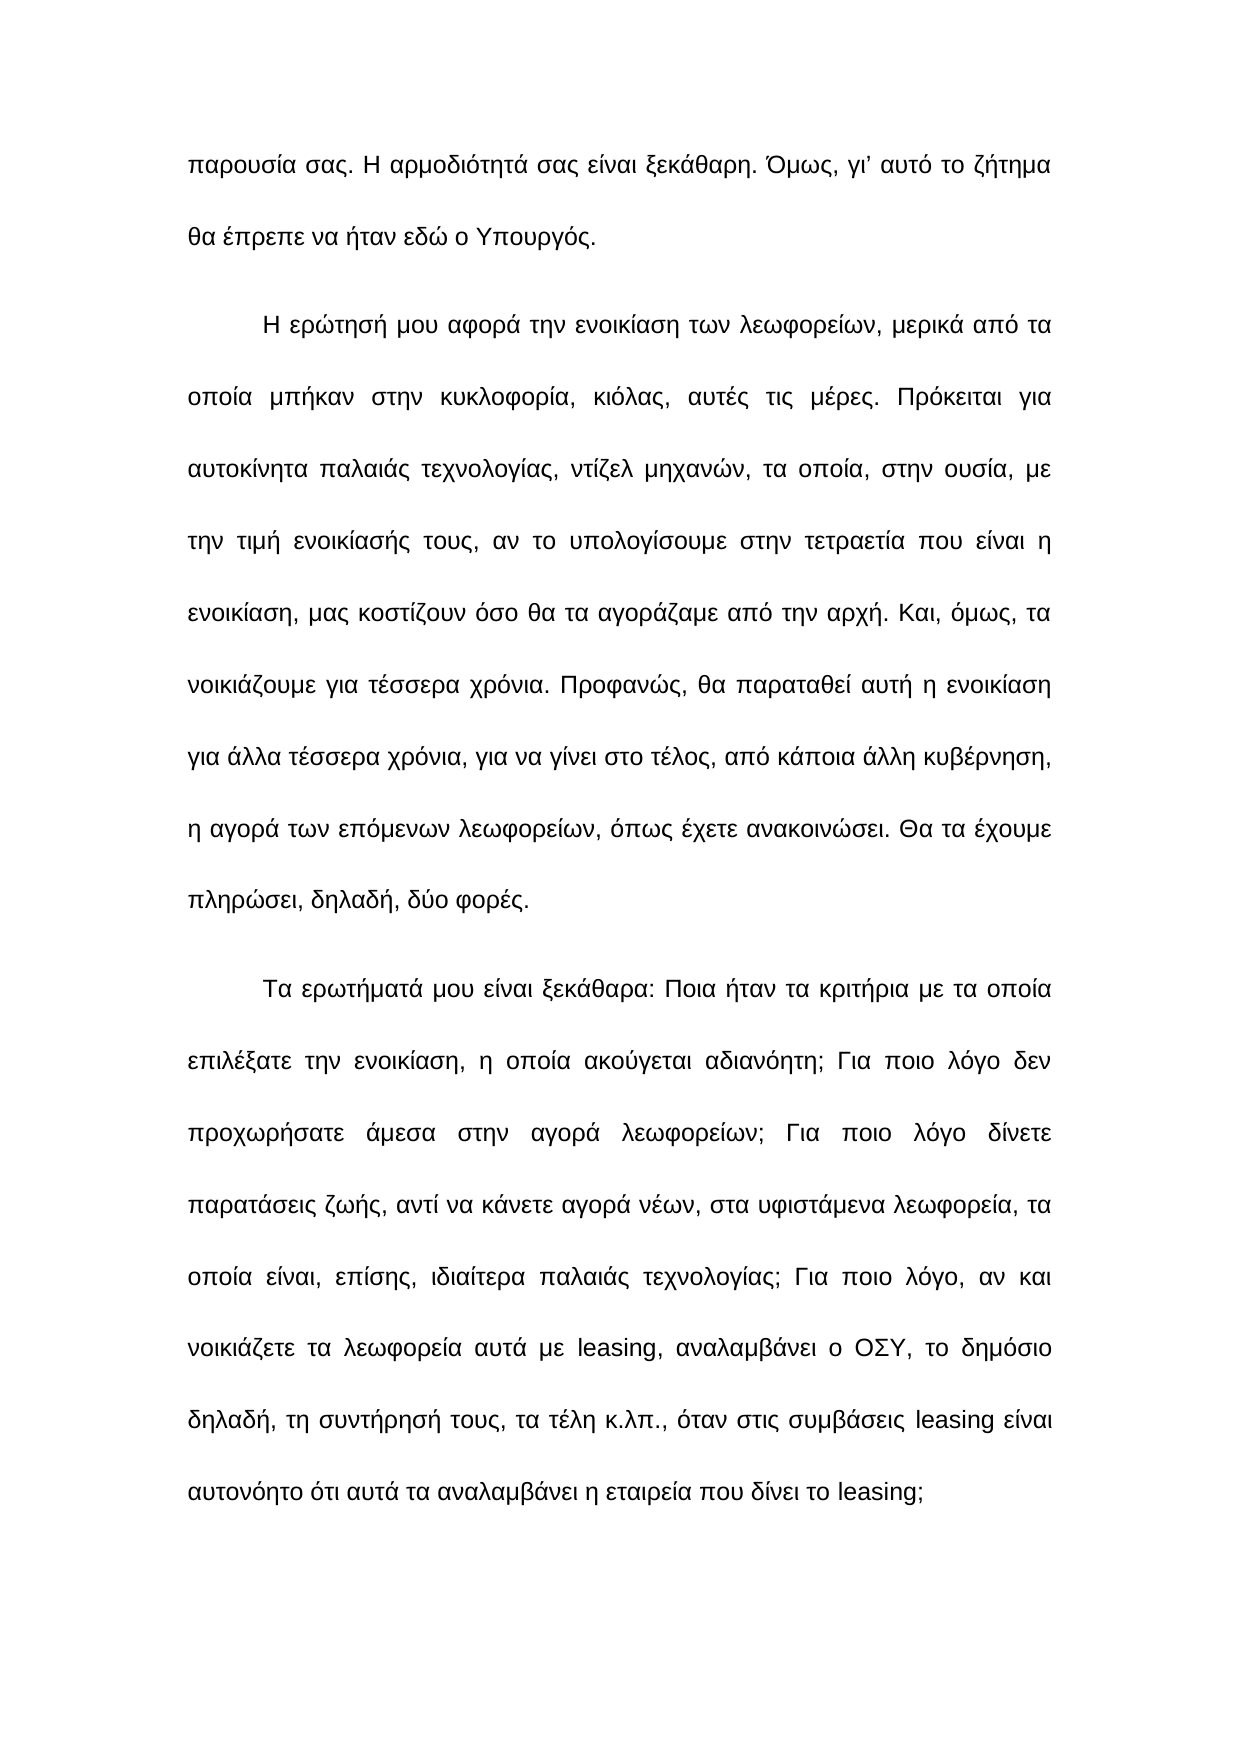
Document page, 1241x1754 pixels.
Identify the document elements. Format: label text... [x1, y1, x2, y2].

text Η ερώτησή μου αφορά την ενοικίαση των λεωφορείων, μερικά από τα οποία μπήκαν στην κυκλοφορία, κιόλας, αυτές τις μέρες. Πρόκειται για αυτοκίνητα παλαιάς τεχνολογίας, ντίζελ μηχανών, τα οποία, στην ουσία, με την τιμή ενοικίασής τους, αν το υπολογίσουμε στην τετραετία που είναι η ενοικίαση, μας κοστίζουν όσο θα τα αγοράζαμε από την αρχή. Και, όμως, τα νοικιάζουμε για τέσσερα χρόνια. Προφανώς, θα παραταθεί αυτή η ενοικίαση για άλλα τέσσερα χρόνια, για να γίνει στο τέλος, από κάποια άλλη κυβέρνηση, η αγορά των επόμενων λεωφορείων, όπως έχετε ανακοινώσει. Θα τα έχουμε πληρώσει, δηλαδή, δύο φορές. [187, 310, 1053, 914]
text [187, 150, 1053, 251]
text Τα ερωτήματά μου είναι ξεκάθαρα: Ποια ήταν τα κριτήρια με τα οποία επιλέξατε την ενοικίαση, η οποία ακούγεται αδιανόητη; Για ποιο λόγο δεν προχωρήσατε άμεσα στην αγορά λεωφορείων; Για ποιο λόγο δίνετε παρατάσεις ζωής, αντί να κάνετε αγορά νέων, στα υφιστάμενα λεωφορεία, τα οποία είναι, επίσης, ιδιαίτερα παλαιάς τεχνολογίας; Για ποιο λόγο, αν και νοικιάζετε τα λεωφορεία αυτά με leasing, αναλαμβάνει ο ΟΣΥ, το δημόσιο δηλαδή, τη συντήρησή τους, τα τέλη κ.λπ., όταν στις συμβάσεις leasing είναι αυτονόητο ότι αυτά τα αναλαμβάνει η εταιρεία που δίνει το leasing; [187, 974, 1053, 1506]
